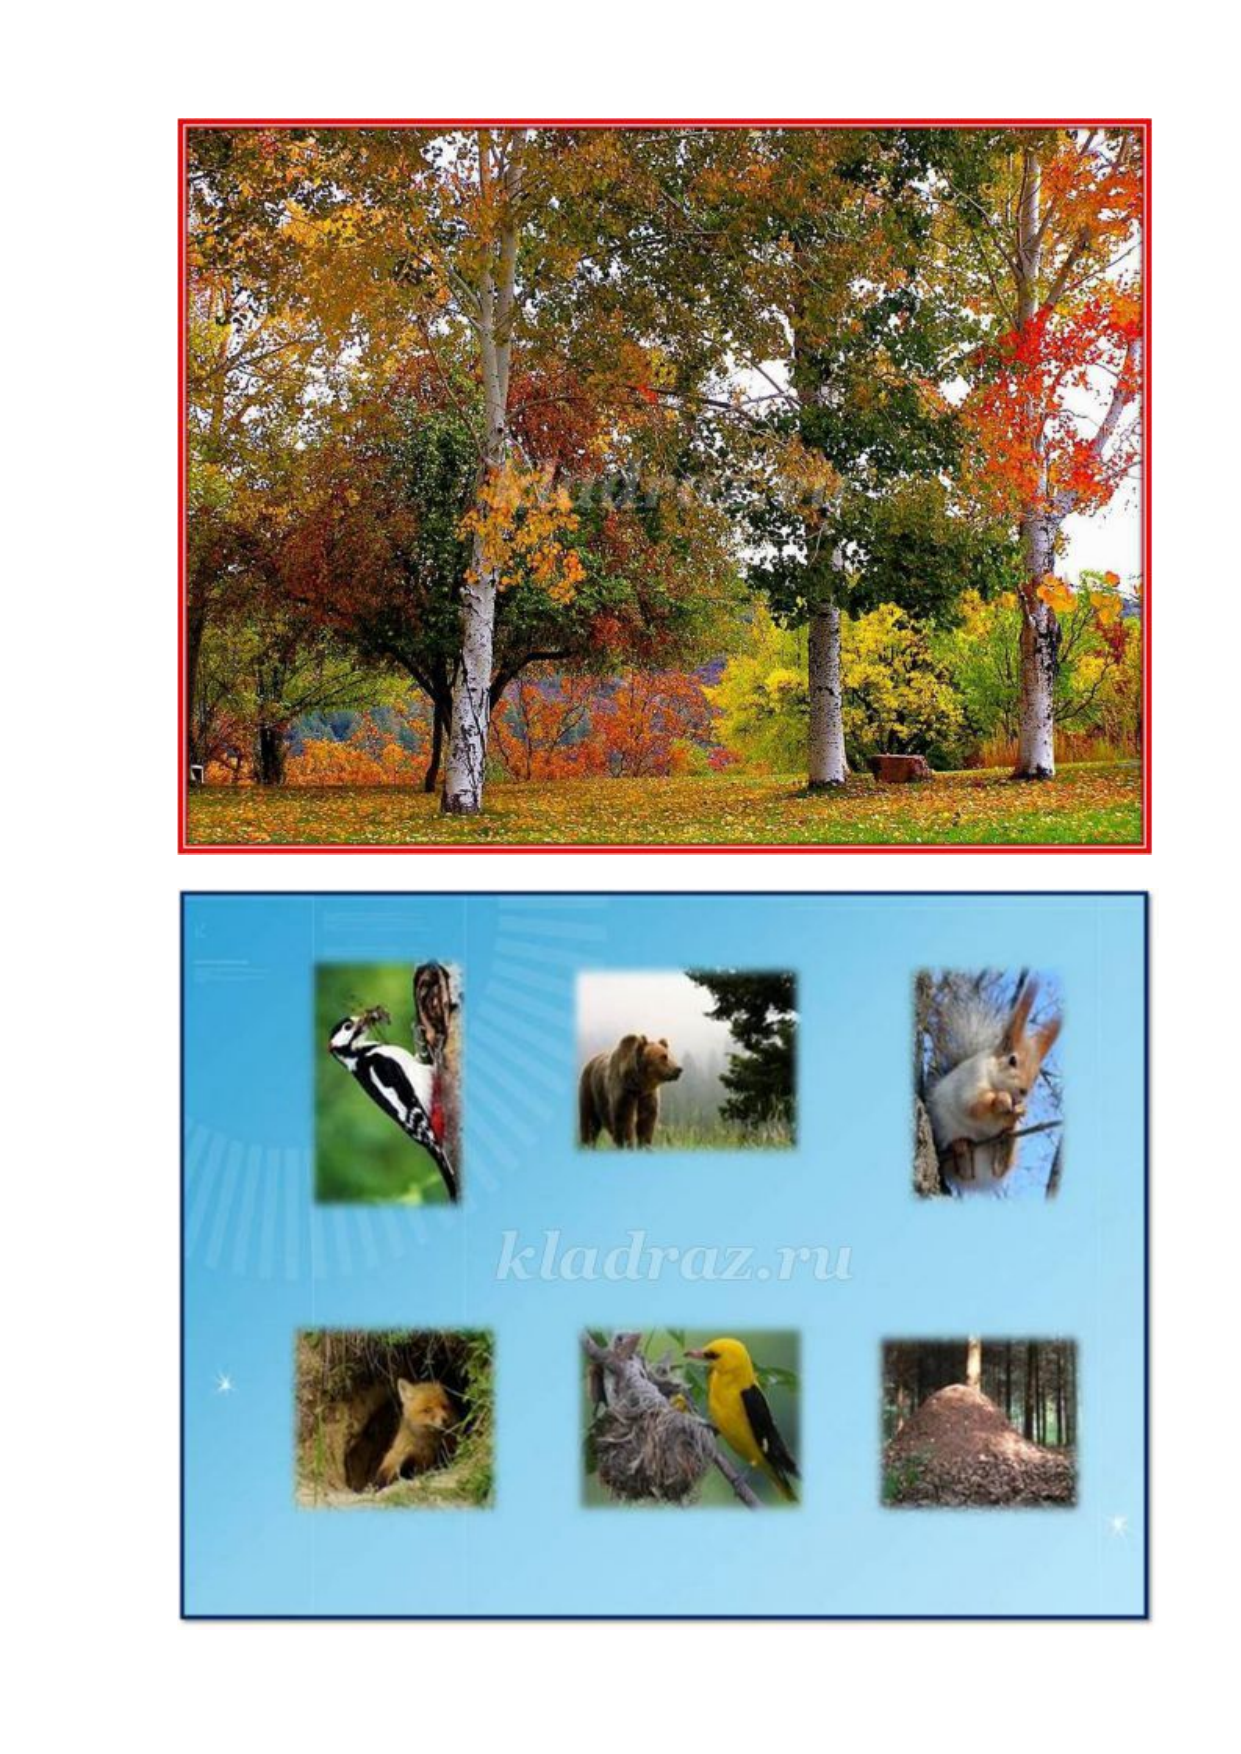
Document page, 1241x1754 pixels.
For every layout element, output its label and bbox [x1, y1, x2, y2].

picture [177, 888, 1159, 1630]
picture [177, 118, 1153, 855]
